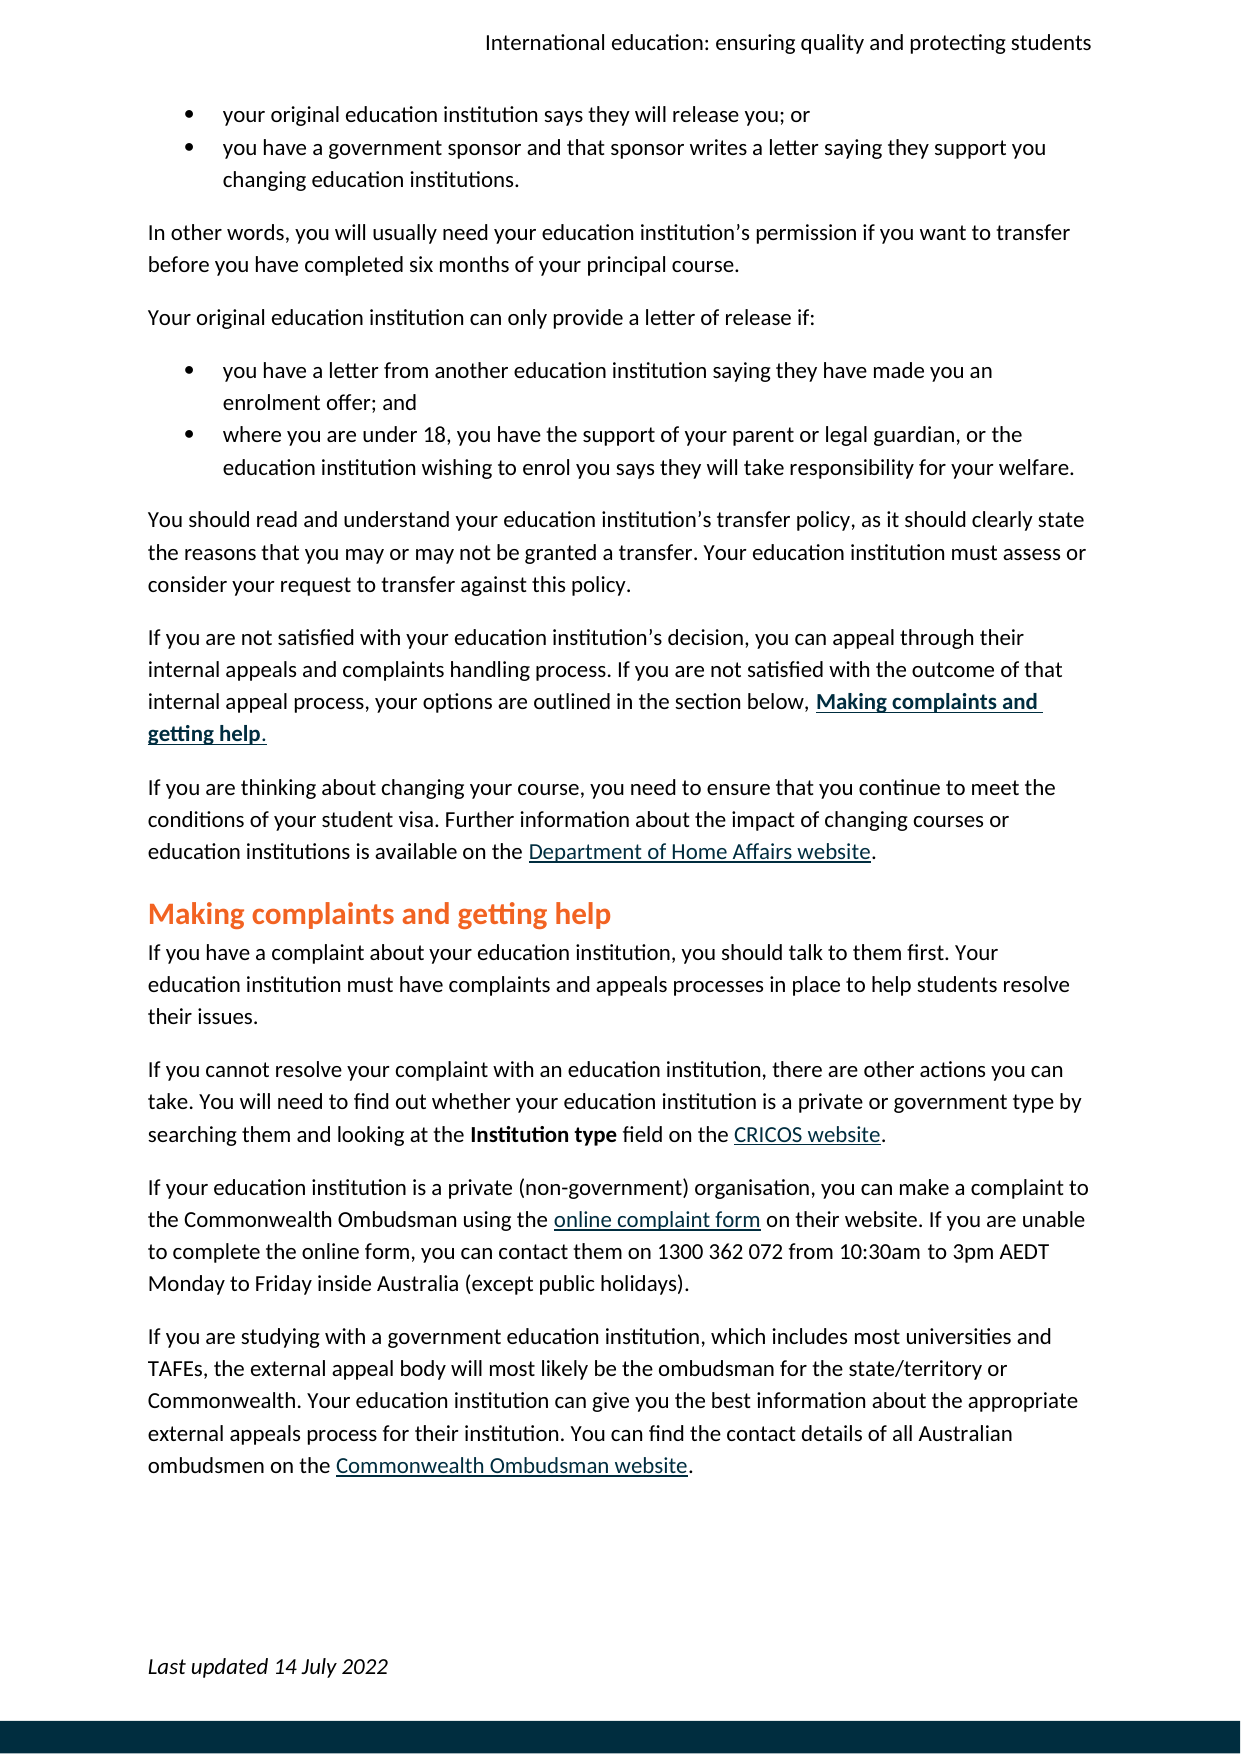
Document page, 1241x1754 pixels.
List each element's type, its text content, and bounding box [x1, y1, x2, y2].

text You should read and understand your education institution’s transfer policy, as it should clearly state the reasons that you may or may not be granted a transfer. Your education institution must assess or consider your request to transfer against this policy. [148, 506, 1092, 598]
text If you are not satisfied with your education institution’s decision, you can appeal through their internal appeals and complaints handling process. If you are not satisfied with the outcome of that internal appeal process, your options are outlined in the section below, Making complaints and getting help. [148, 623, 1092, 748]
text If you have a complaint about your education institution, you should talk to them first. Your education institution must have complaints and appeals processes in place to help students resolve their issues. [148, 938, 1092, 1030]
text In other words, you will usually need your education institution’s permission if you want to transfer before you have completed six months of your principal course. [148, 218, 1092, 278]
list you have a government sponsor and that sponsor writes a letter saying they support you changing education institutions. [185, 133, 1092, 193]
subtitle Making complaints and getting help [148, 894, 1092, 932]
list you have a letter from another education institution saying they have made you an enrolment offer; and [185, 356, 1092, 416]
picture [750, 848, 754, 859]
list where you are under 18, you have the support of your parent or legal guardian, or the education institution wishing to enrol you says they will take responsibility for your welfare. [185, 420, 1092, 481]
text If your education institution is a private (non-government) organisation, you can make a complaint to the Commonwealth Ombudsman using the online complaint form on their website. If you are unable to complete the online form, you can contact them on 1300 362 072 from 10:30am to 3pm AEDT Monday to Friday inside Australia (except public holidays). [148, 1173, 1092, 1297]
text If you cannot resolve your complaint with an education institution, there are other actions you can take. You will need to find out whether your education institution is a private or government type by searching them and looking at the Institution type field on the CRICOS website. [148, 1055, 1092, 1148]
text Your original education institution can only provide a letter of release if: [148, 303, 1092, 331]
text If you are thinking about changing your course, you need to ensure that you continue to meet the conditions of your student visa. Further information about the impact of changing courses or education institutions is available on the Department of Home Affairs website. [148, 773, 1092, 865]
list your original education institution says they will release you; or [185, 100, 1092, 128]
text If you are studying with a government education institution, which includes most universities and TAFEs, the external appeal body will most likely be the ombudsman for the state/territory or Commonwealth. Your education institution can give you the best information about the appropriate external appeals process for their institution. You can find the contact details of all Australian ombudsmen on the Commonwealth Ombudsman website. [148, 1322, 1092, 1479]
